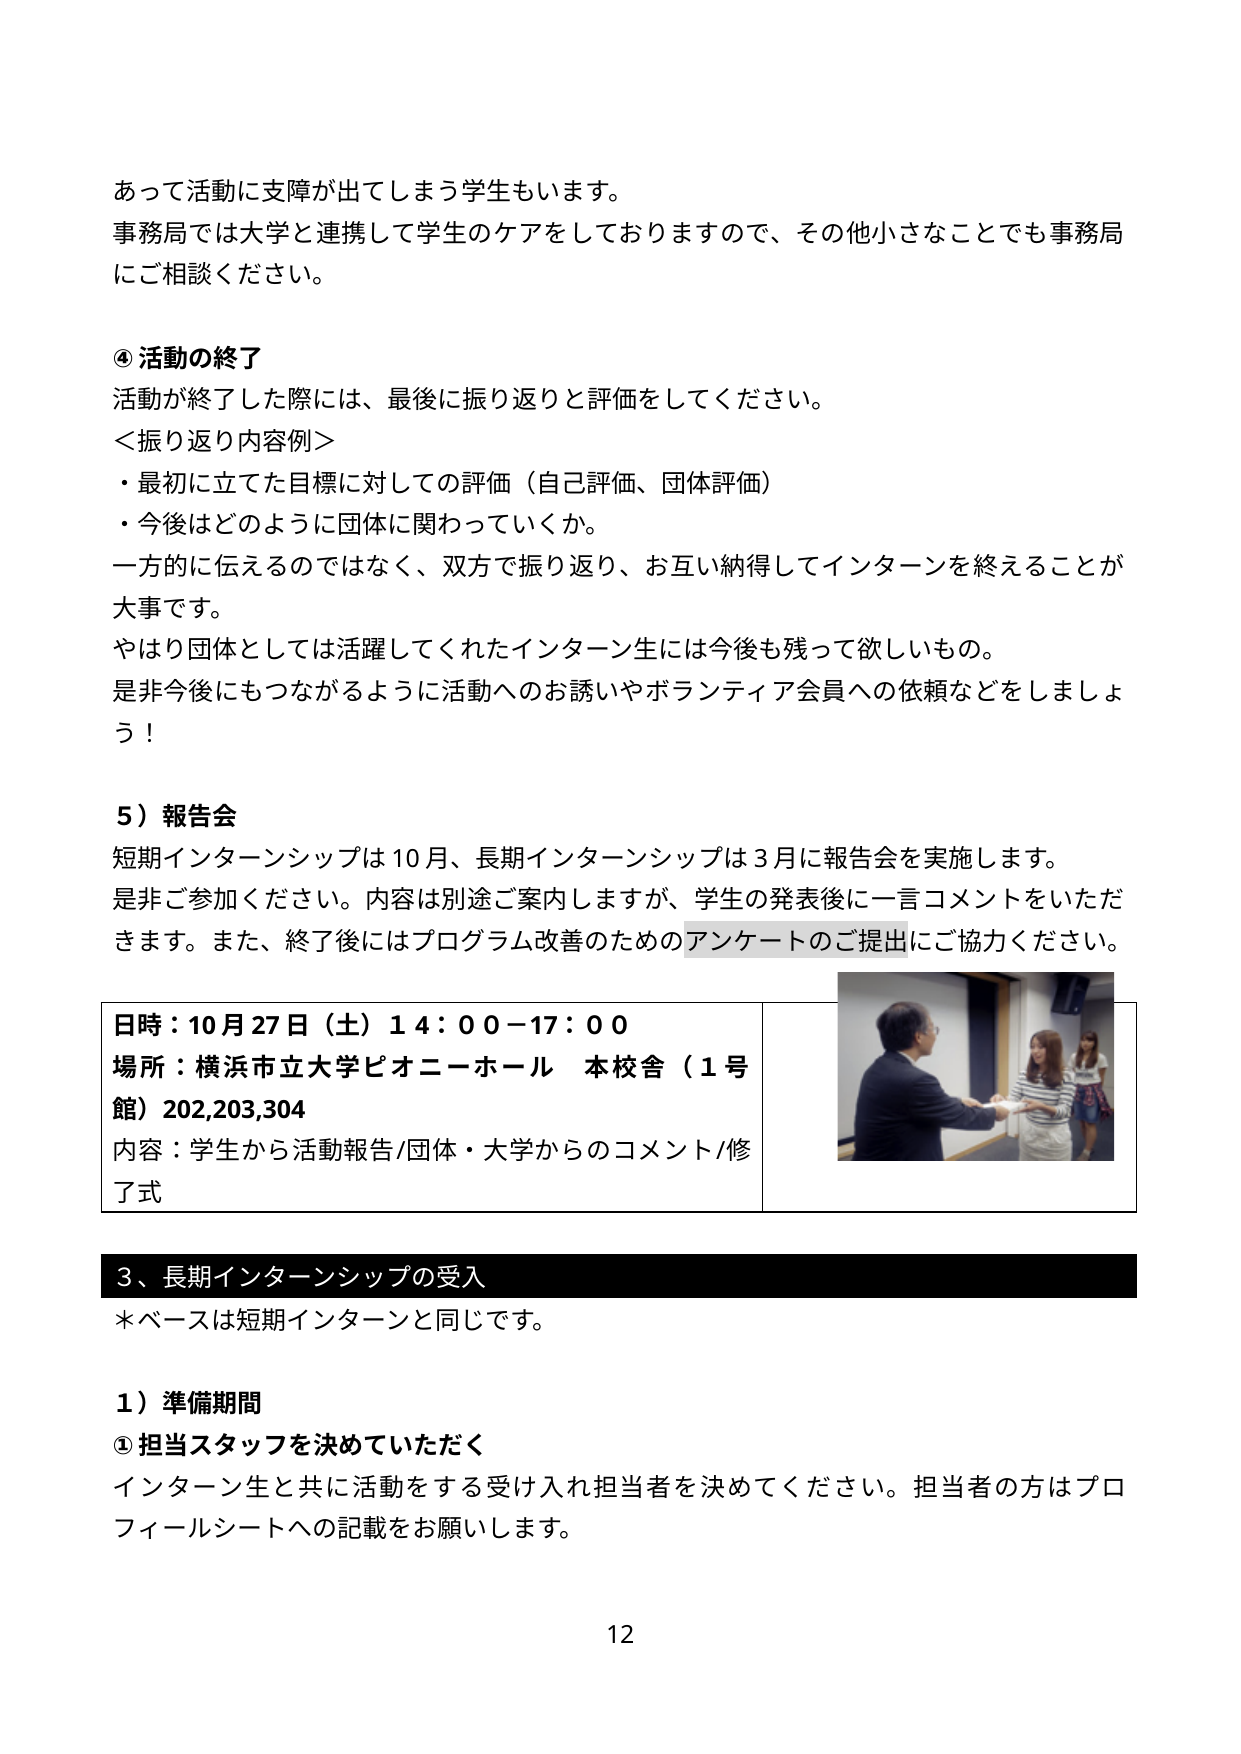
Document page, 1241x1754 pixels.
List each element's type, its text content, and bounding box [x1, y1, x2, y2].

picture [837, 972, 1115, 1161]
text ・最初に立てた目標に対しての評価（自己評価、団体評価） [112, 460, 1128, 502]
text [112, 169, 1128, 210]
text ＊ベースは短期インターンと同じです。 [112, 1298, 1128, 1339]
text 一方的に伝えるのではなく、双方で振り返り、お互い納得してインターンを終えることが大事です。 [112, 544, 1128, 627]
text 短期インターンシップは10月、長期インターンシップは3月に報告会を実施します。 [112, 835, 1128, 877]
text ①担当スタッフを決めていただく [112, 1423, 1128, 1464]
table_header ３、長期インターンシップの受入 [102, 1255, 1136, 1297]
text １）準備期間 [112, 1381, 1128, 1423]
text 是非今後にもつながるように活動へのお誘いやボランティア会員への依頼などをしましょう！ [112, 669, 1128, 752]
text 是非ご参加ください。内容は別途ご案内しますが、学生の発表後に一言コメントをいただきます。また、終了後にはプログラム改善のためのアンケートのご提出にご協力ください。 [112, 877, 1128, 960]
text ＜振り返り内容例＞ [112, 419, 1128, 460]
text ５）報告会 [112, 794, 1128, 835]
text やはり団体としては活躍してくれたインターン生には今後も残って欲しいもの。 [112, 627, 1128, 669]
text ④活動の終了 [112, 335, 1128, 377]
table_header [763, 1003, 1136, 1211]
table_header 日時：10月27日（土）１4：００－17：００ 場所：横浜市立大学ピオニーホール 本校舎（１号館）202,203,304 内容：学生から活動報告/団体・大学からのコメント/修了式 [102, 1003, 762, 1211]
text 活動が終了した際には、最後に振り返りと評価をしてください。 [112, 377, 1128, 419]
text ・今後はどのように団体に関わっていくか。 [112, 502, 1128, 544]
text インターン生と共に活動をする受け入れ担当者を決めてください。担当者の方はプロフィールシートへの記載をお願いします。 [112, 1464, 1128, 1548]
text 事務局では大学と連携して学生のケアをしておりますので、その他小さなことでも事務局にご相談ください。 [112, 210, 1128, 294]
